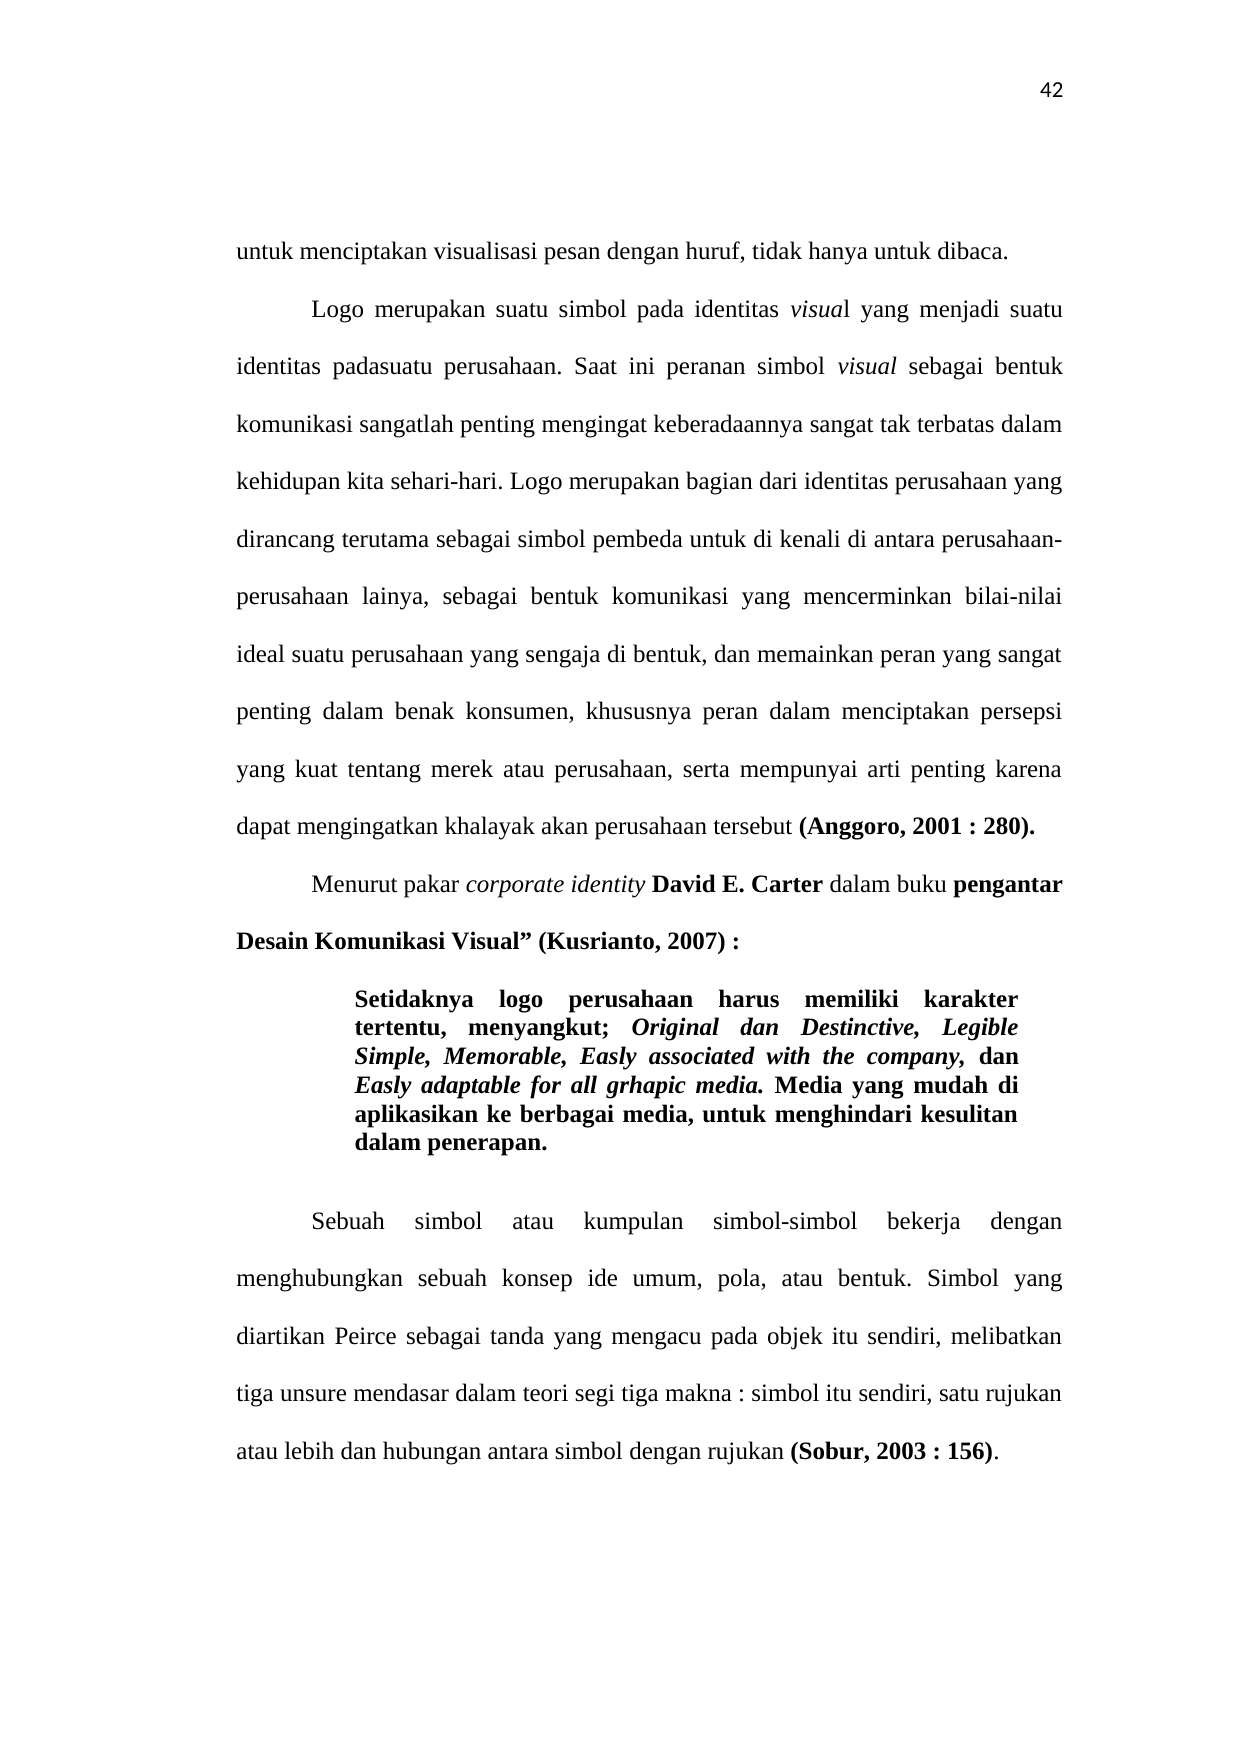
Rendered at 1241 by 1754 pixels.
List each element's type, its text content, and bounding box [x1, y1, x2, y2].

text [236, 236, 1063, 265]
list Menurut pakar corporate identity David E. Carter dalam buku pengantar Desain Komunikasi Visual” (Kusrianto, 2007) : [236, 869, 1063, 955]
text Sebuah simbol atau kumpulan simbol-simbol bekerja dengan menghubungkan sebuah konsep ide umum, pola, atau bentuk. Simbol yang diartikan Peirce sebagai tanda yang mengacu pada objek itu sendiri, melibatkan tiga unsure mendasar dalam teori segi tiga makna : simbol itu sendiri, satu rujukan atau lebih dan hubungan antara simbol dengan rujukan (Sobur, 2003 : 156). [236, 1206, 1063, 1464]
list Logo merupakan suatu simbol pada identitas visual yang menjadi suatu identitas padasuatu perusahaan. Saat ini peranan simbol visual sebagai bentuk komunikasi sangatlah penting mengingat keberadaannya sangat tak terbatas dalam kehidupan kita sehari-hari. Logo merupakan bagian dari identitas perusahaan yang dirancang terutama sebagai simbol pembeda untuk di kenali di antara perusahaan-perusahaan lainya, sebagai bentuk komunikasi yang mencerminkan bilai-nilai ideal suatu perusahaan yang sengaja di bentuk, dan memainkan peran yang sangat penting dalam benak konsumen, khususnya peran dalam menciptakan persepsi yang kuat tentang merek atau perusahaan, serta mempunyai arti penting karena dapat mengingatkan khalayak akan perusahaan tersebut (Anggoro, 2001 : 280). [236, 294, 1063, 840]
list Setidaknya logo perusahaan harus memiliki karakter tertentu, menyangkut; Original dan Destinctive, Legible Simple, Memorable, Easly associated with the company, dan Easly adaptable for all grhapic media. Media yang mudah di aplikasikan ke berbagai media, untuk menghindari kesulitan dalam penerapan. [354, 984, 1019, 1156]
